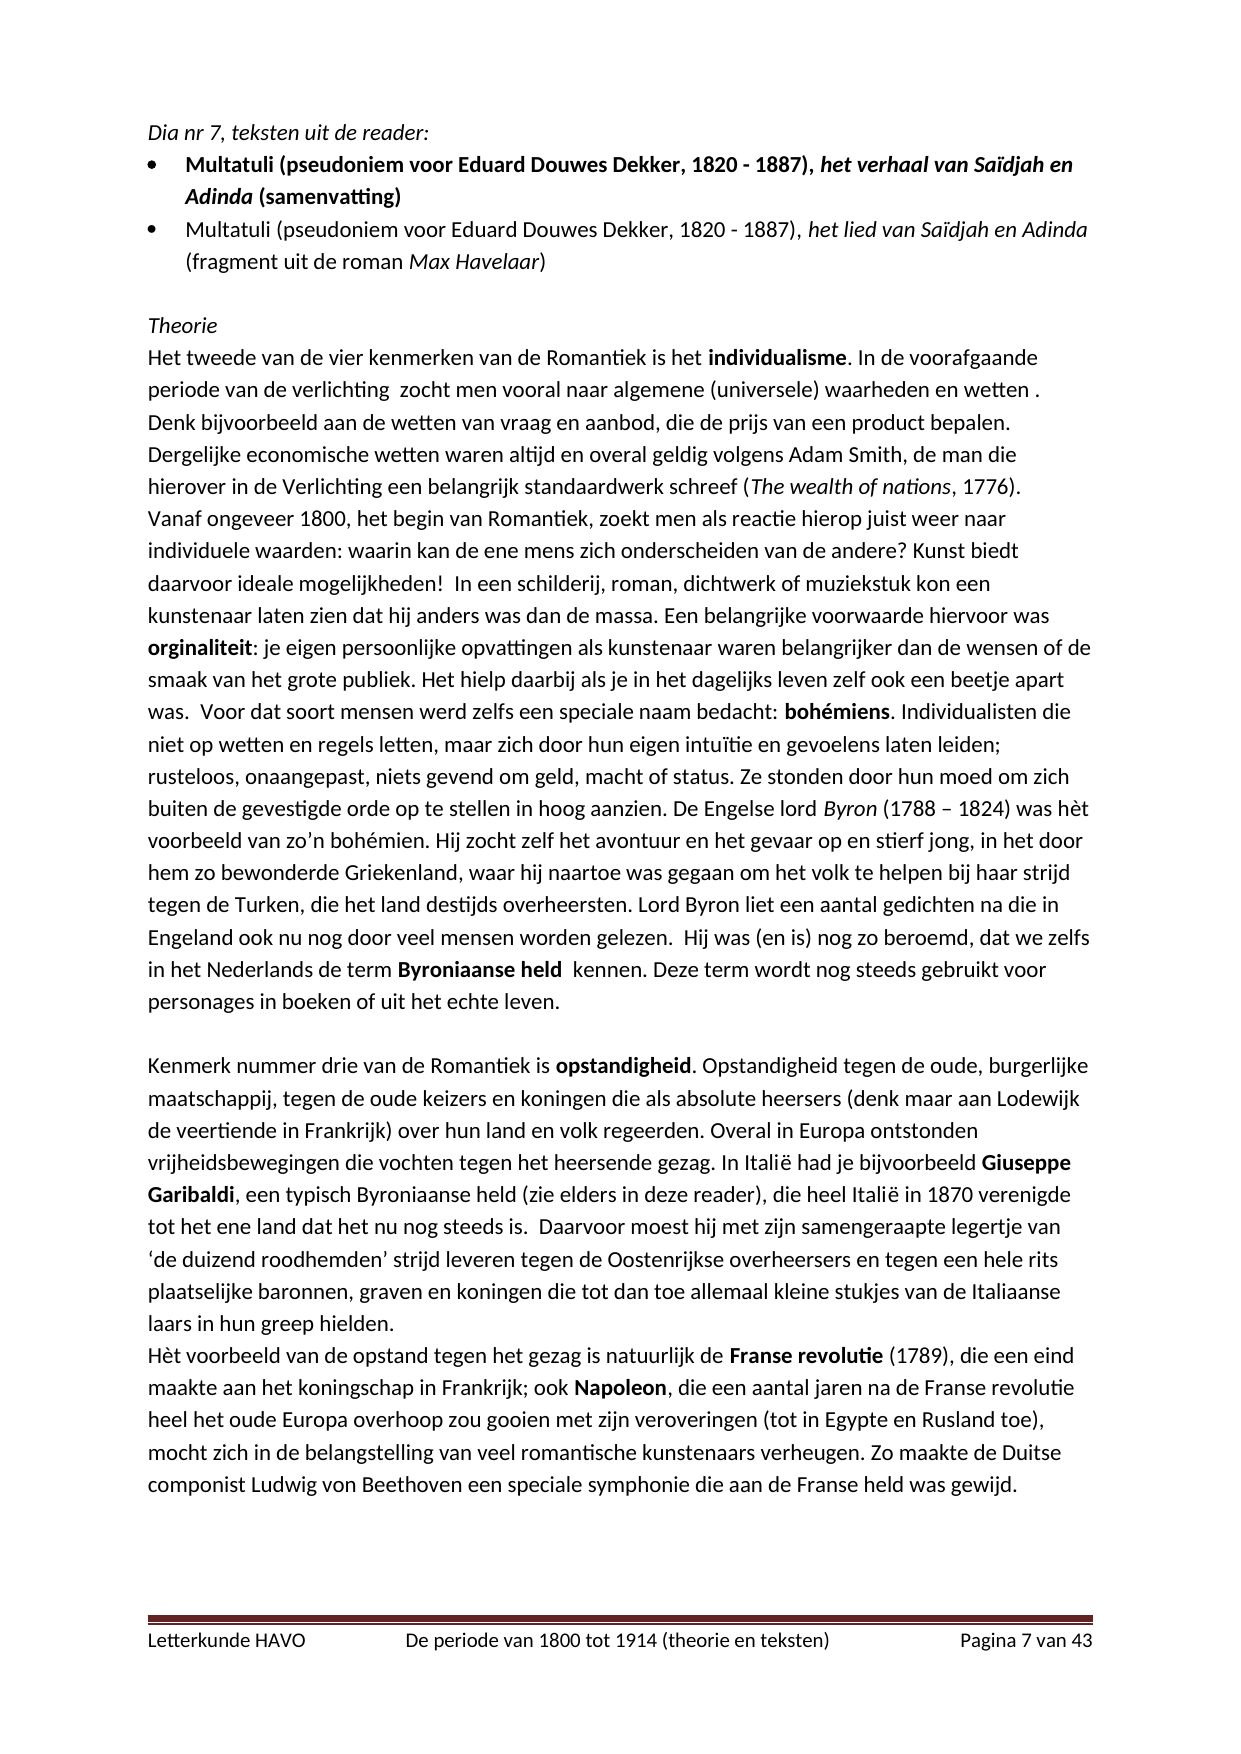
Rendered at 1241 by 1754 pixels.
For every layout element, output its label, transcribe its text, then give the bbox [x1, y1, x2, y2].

text Vanaf ongeveer 1800, het begin van Romantiek, zoekt men als reactie hierop juist weer naar individuele waarden: waarin kan de ene mens zich onderscheiden van de andere? Kunst biedt daarvoor ideale mogelijkheden! In een schilderij, roman, dichtwerk of muziekstuk kon een kunstenaar laten zien dat hij anders was dan de massa. Een belangrijke voorwaarde hiervoor was orginaliteit: je eigen persoonlijke opvattingen als kunstenaar waren belangrijker dan de wensen of de smaak van het grote publiek. Het hielp daarbij als je in het dagelijks leven zelf ook een beetje apart was. Voor dat soort mensen werd zelfs een speciale naam bedacht: bohémiens. Individualisten die niet op wetten en regels letten, maar zich door hun eigen intuïtie en gevoelens laten leiden; rusteloos, onaangepast, niets gevend om geld, macht of status. Ze stonden door hun moed om zich buiten de gevestigde orde op te stellen in hoog aanzien. De Engelse lord Byron (1788 – 1824) was hèt voorbeeld van zo’n bohémien. Hij zocht zelf het avontuur en het gevaar op en stierf jong, in het door hem zo bewonderde Griekenland, waar hij naartoe was gegaan om het volk te helpen bij haar strijd tegen de Turken, die het land destijds overheersten. Lord Byron liet een aantal gedichten na die in Engeland ook nu nog door veel mensen worden gelezen. Hij was (en is) nog zo beroemd, dat we zelfs in het Nederlands de term Byroniaanse held kennen. Deze term wordt nog steeds gebruikt voor personages in boeken of uit het echte leven. [148, 504, 1093, 1015]
text Het tweede van de vier kenmerken van de Romantiek is het individualisme. In de voorafgaande periode van de verlichting zocht men vooral naar algemene (universele) waarheden en wetten . Denk bijvoorbeeld aan de wetten van vraag en aanbod, die de prijs van een product bepalen. Dergelijke economische wetten waren altijd en overal geldig volgens Adam Smith, de man die hierover in de Verlichting een belangrijk standaardwerk schreef (The wealth of nations, 1776). [148, 343, 1093, 500]
text Dia nr 7, teksten uit de reader: [148, 118, 1093, 146]
text Theorie [148, 311, 1093, 339]
list Multatuli (pseudoniem voor Eduard Douwes Dekker, 1820 - 1887), het lied van Saïdjah en Adinda (fragment uit de roman Max Havelaar) [148, 215, 1093, 275]
text Kenmerk nummer drie van de Romantiek is opstandigheid. Opstandigheid tegen de oude, burgerlijke maatschappij, tegen de oude keizers en koningen die als absolute heersers (denk maar aan Lodewijk de veertiende in Frankrijk) over hun land en volk regeerden. Overal in Europa ontstonden vrijheidsbewegingen die vochten tegen het heersende gezag. In Italië had je bijvoorbeeld Giuseppe Garibaldi, een typisch Byroniaanse held (zie elders in deze reader), die heel Italië in 1870 verenigde tot het ene land dat het nu nog steeds is. Daarvoor moest hij met zijn samengeraapte legertje van ‘de duizend roodhemden’ strijd leveren tegen de Oostenrijkse overheersers en tegen een hele rits plaatselijke baronnen, graven en koningen die tot dan toe allemaal kleine stukjes van de Italiaanse laars in hun greep hielden. [148, 1052, 1093, 1337]
text Hèt voorbeeld van de opstand tegen het gezag is natuurlijk de Franse revolutie (1789), die een eind maakte aan het koningschap in Frankrijk; ook Napoleon, die een aantal jaren na de Franse revolutie heel het oude Europa overhoop zou gooien met zijn veroveringen (tot in Egypte en Rusland toe), mocht zich in de belangstelling van veel romantische kunstenaars verheugen. Zo maakte de Duitse componist Ludwig von Beethoven een speciale symphonie die aan de Franse held was gewijd. [148, 1341, 1093, 1498]
list Multatuli (pseudoniem voor Eduard Douwes Dekker, 1820 - 1887), het verhaal van Saïdjah en Adinda (samenvatting) [148, 150, 1093, 211]
